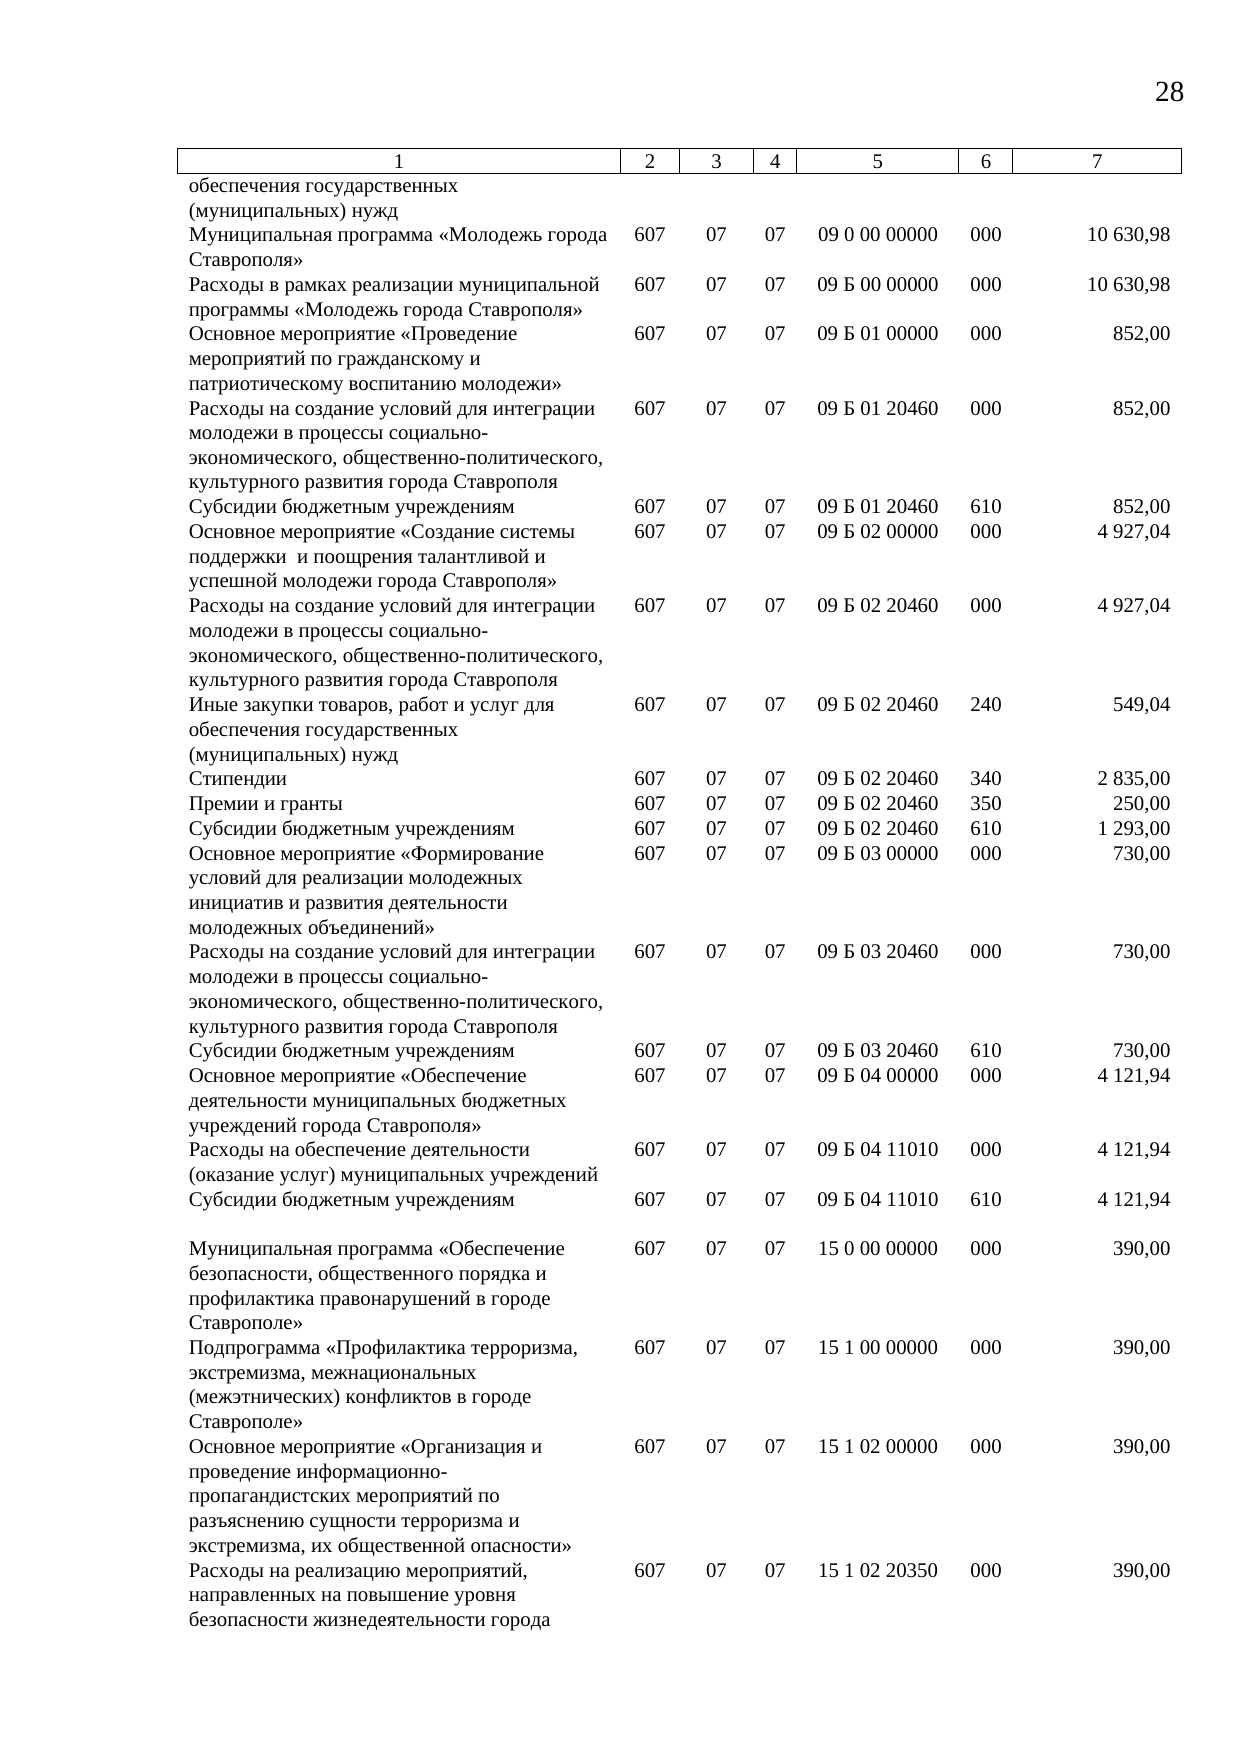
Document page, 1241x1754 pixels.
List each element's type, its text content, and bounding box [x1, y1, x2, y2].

table_header 2 [621, 149, 679, 173]
table_header 6 [959, 149, 1012, 173]
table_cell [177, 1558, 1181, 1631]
table_header 4 [754, 149, 796, 173]
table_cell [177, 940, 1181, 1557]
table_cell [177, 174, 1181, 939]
table_header 3 [680, 149, 753, 173]
table_header 7 [1013, 149, 1181, 173]
table_header 1 [178, 149, 620, 173]
table_header 5 [797, 149, 958, 173]
